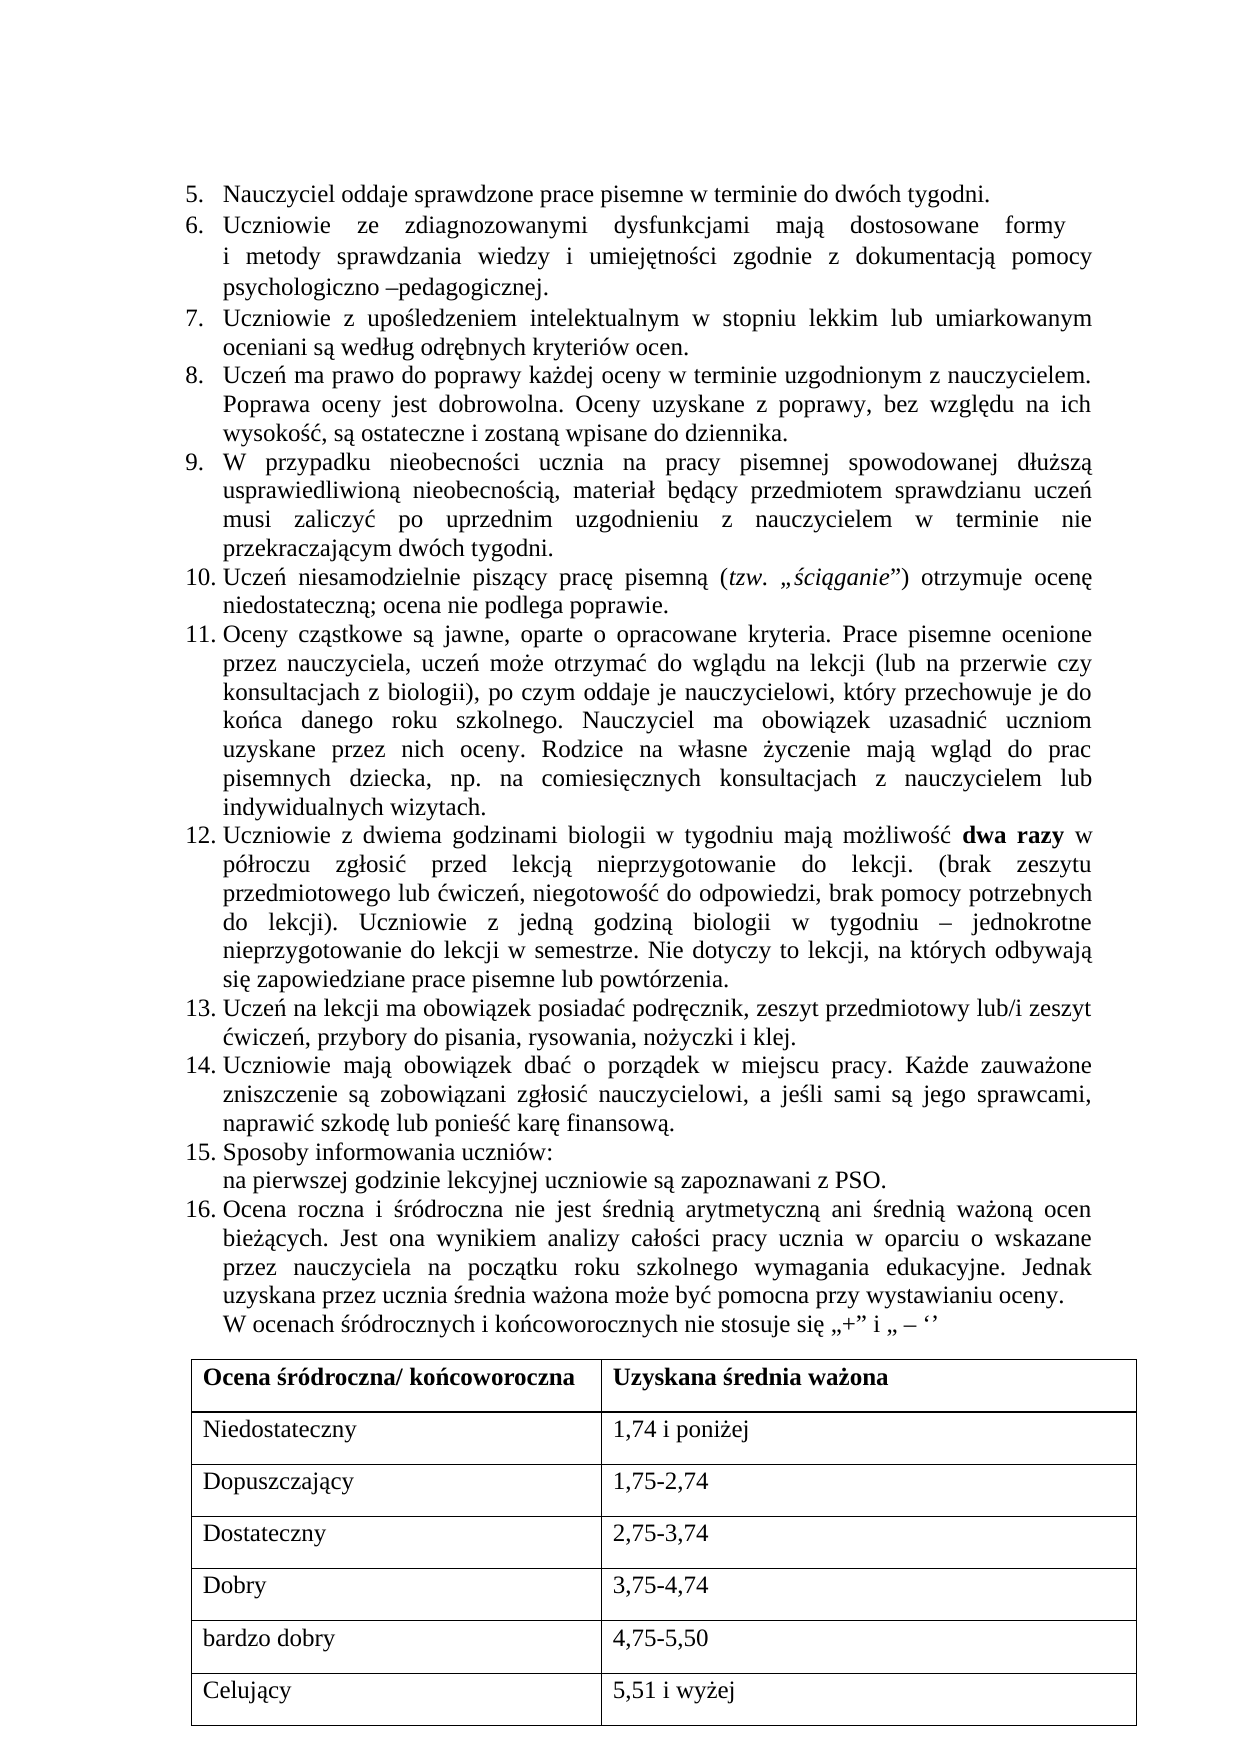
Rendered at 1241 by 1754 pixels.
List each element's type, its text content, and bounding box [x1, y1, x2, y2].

list W przypadku nieobecności ucznia na pracy pisemnej spowodowanej dłuższą usprawiedliwioną nieobecnością, materiał będący przedmiotem sprawdzianu uczeń musi zaliczyć po uprzednim uzgodnieniu z nauczycielem w terminie nie przekraczającym dwóch tygodni. [185, 447, 1093, 562]
table_cell 2,75-3,74 [602, 1517, 1136, 1568]
list Nauczyciel oddaje sprawdzone prace pisemne w terminie do dwóch tygodni. [185, 179, 1093, 207]
table_cell 5,51 i wyżej [602, 1674, 1136, 1724]
table_cell 1,75-2,74 [602, 1465, 1136, 1516]
table_header Uzyskana średnia ważona [602, 1360, 1136, 1411]
table_cell Dobry [192, 1569, 601, 1620]
list W ocenach śródrocznych i końcoworocznych nie stosuje się „+” i „ – ‘’ [223, 1309, 1093, 1338]
list Uczeń na lekcji ma obowiązek posiadać podręcznik, zeszyt przedmiotowy lub/i zeszyt ćwiczeń, przybory do pisania, rysowania, nożyczki i klej. [185, 993, 1093, 1050]
table_cell 3,75-4,74 [602, 1569, 1136, 1620]
table_cell bardzo dobry [192, 1621, 601, 1673]
list Sposoby informowania uczniów: [185, 1137, 1093, 1165]
table_cell Celujący [192, 1674, 601, 1724]
list Oceny cząstkowe są jawne, oparte o opracowane kryteria. Prace pisemne ocenione przez nauczyciela, uczeń może otrzymać do wglądu na lekcji (lub na przerwie czy konsultacjach z biologii), po czym oddaje je nauczycielowi, który przechowuje je do końca danego roku szkolnego. Nauczyciel ma obowiązek uzasadnić uczniom uzyskane przez nich oceny. Rodzice na własne życzenie mają wgląd do prac pisemnych dziecka, np. na comiesięcznych konsultacjach z nauczycielem lub indywidualnych wizytach. [185, 619, 1093, 820]
list na pierwszej godzinie lekcyjnej uczniowie są zapoznawani z PSO. [223, 1165, 1093, 1194]
list Uczniowie z dwiema godzinami biologii w tygodniu mają możliwość dwa razy w półroczu zgłosić przed lekcją nieprzygotowanie do lekcji. (brak zeszytu przedmiotowego lub ćwiczeń, niegotowość do odpowiedzi, brak pomocy potrzebnych do lekcji). Uczniowie z jedną godziną biologii w tygodniu – jednokrotne nieprzygotowanie do lekcji w semestrze. Nie dotyczy to lekcji, na których odbywają się zapowiedziane prace pisemne lub powtórzenia. [185, 820, 1093, 993]
list Uczniowie ze zdiagnozowanymi dysfunkcjami mają dostosowane formy i metody sprawdzania wiedzy i umiejętności zgodnie z dokumentacją pomocy psychologiczno –pedagogicznej. [185, 210, 1093, 301]
list Uczeń ma prawo do poprawy każdej oceny w terminie uzgodnionym z nauczycielem. Poprawa oceny jest dobrowolna. Oceny uzyskane z poprawy, bez względu na ich wysokość, są ostateczne i zostaną wpisane do dziennika. [185, 360, 1093, 447]
list Uczniowie z upośledzeniem intelektualnym w stopniu lekkim lub umiarkowanym oceniani są według odrębnych kryteriów ocen. [185, 303, 1093, 360]
table_header Ocena śródroczna/ końcoworoczna [192, 1360, 601, 1411]
table_cell 4,75-5,50 [602, 1621, 1136, 1673]
list Uczniowie mają obowiązek dbać o porządek w miejscu pracy. Każde zauważone zniszczenie są zobowiązani zgłosić nauczycielowi, a jeśli sami są jego sprawcami, naprawić szkodę lub ponieść karę finansową. [185, 1050, 1093, 1137]
table_cell 1,74 i poniżej [602, 1413, 1136, 1464]
list Ocena roczna i śródroczna nie jest średnią arytmetyczną ani średnią ważoną ocen bieżących. Jest ona wynikiem analizy całości pracy ucznia w oparciu o wskazane przez nauczyciela na początku roku szkolnego wymagania edukacyjne. Jednak uzyskana przez ucznia średnia ważona może być pomocna przy wystawianiu oceny. [185, 1194, 1093, 1309]
list Uczeń niesamodzielnie piszący pracę pisemną (tzw. „ściąganie”) otrzymuje ocenę niedostateczną; ocena nie podlega poprawie. [185, 562, 1093, 619]
table_cell Dopuszczający [192, 1465, 601, 1516]
table_cell Niedostateczny [192, 1413, 601, 1464]
table_cell Dostateczny [192, 1517, 601, 1568]
